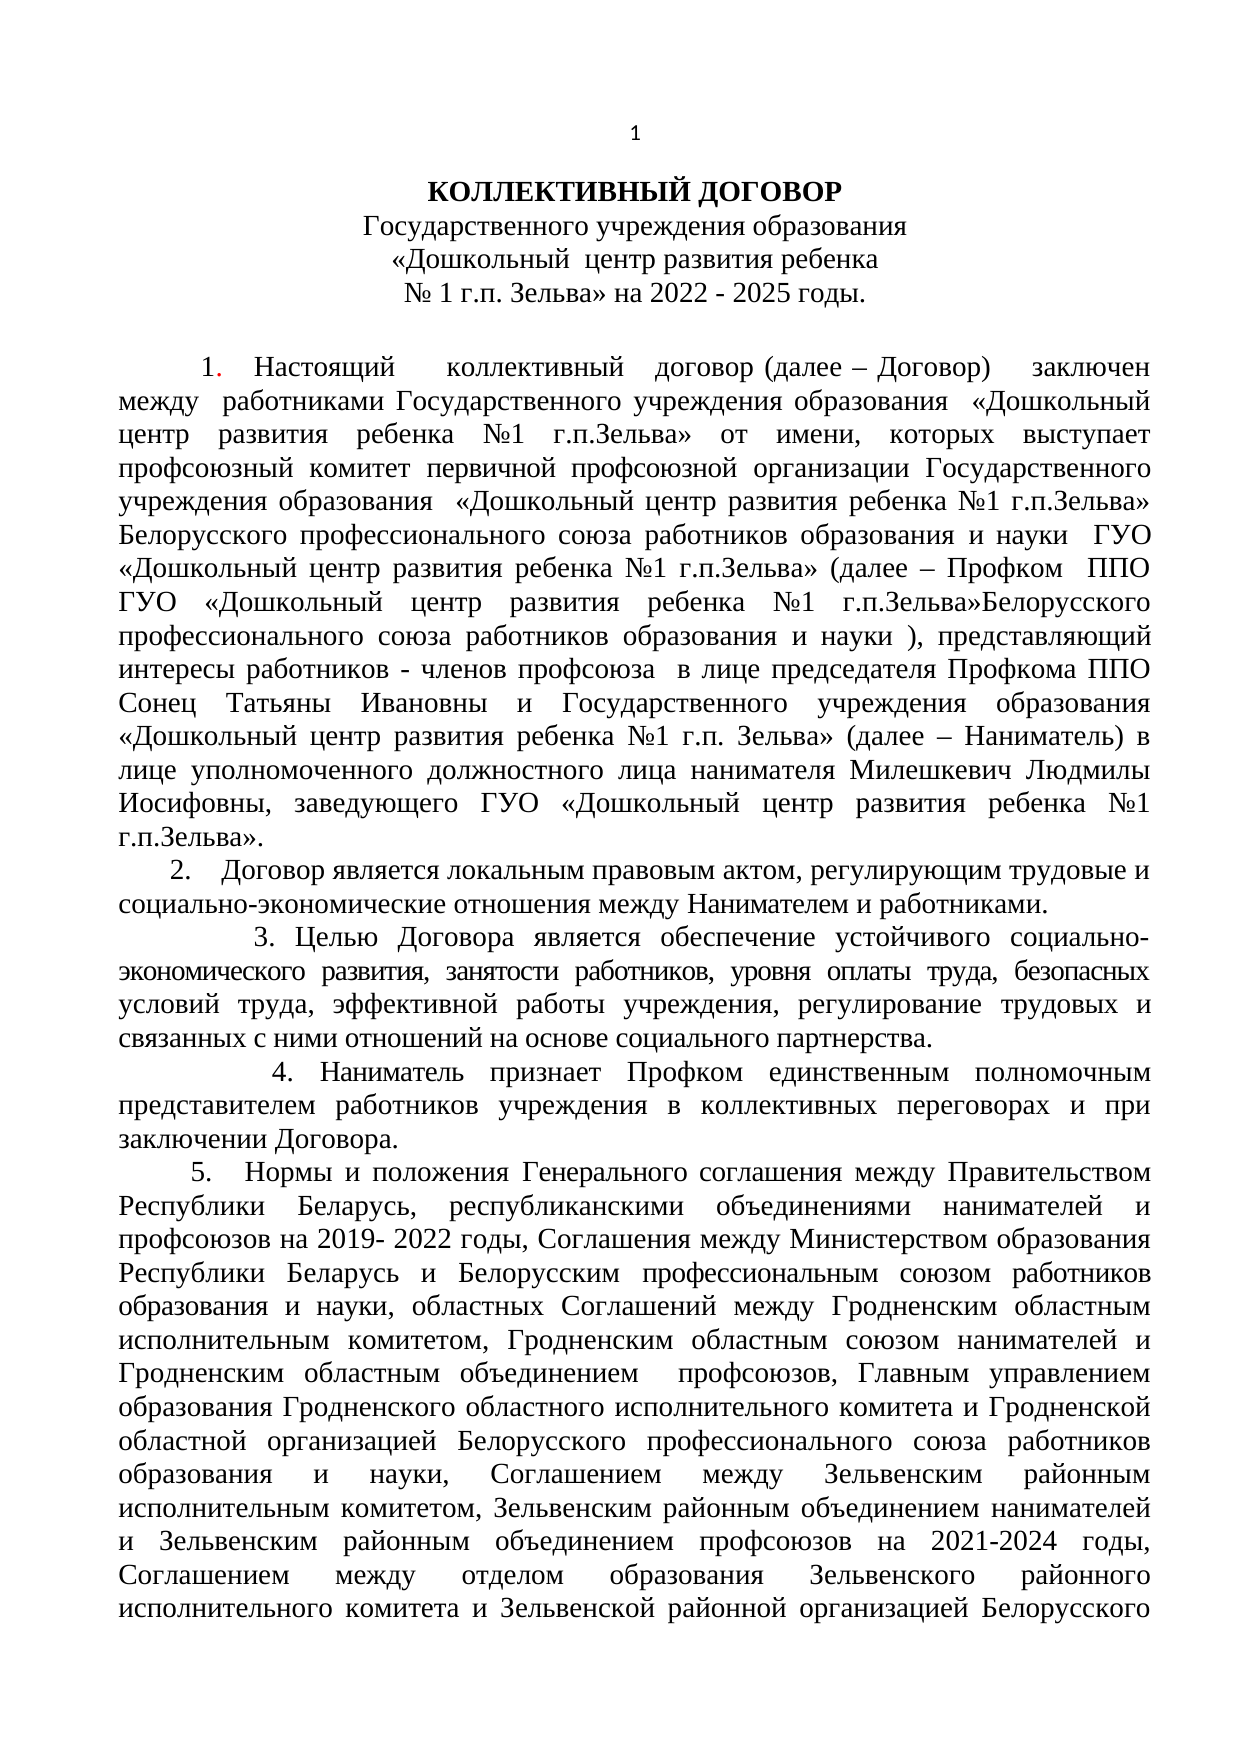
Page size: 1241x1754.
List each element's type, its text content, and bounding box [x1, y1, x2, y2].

text № 1 г.п. Зельва» на 2022 - 2025 годы. [118, 275, 1152, 308]
text 2. Договор является локальным правовым актом, регулирующим трудовые и социально-экономические отношения между Нанимателем и работниками. [118, 852, 1152, 919]
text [118, 1154, 1152, 1624]
text 3. Целью Договора является обеспечение устойчивого социально-экономического развития, занятости работников, уровня оплаты труда, безопасных условий труда, эффективной работы учреждения, регулирование трудовых и связанных с ними отношений на основе социального партнерства. [118, 919, 1152, 1054]
text «Дошкольный центр развития ребенка [118, 241, 1152, 275]
text 4. Наниматель признает Профком единственным полномочным представителем работников учреждения в коллективных переговорах и при заключении Договора. [118, 1054, 1152, 1154]
text Государственного учреждения образования [118, 208, 1152, 241]
text КОЛЛЕКТИВНЫЙ ДОГОВОР [118, 174, 1152, 208]
text 1. Настоящий коллективный договор (далее – Договор) заключен между работниками Государственного учреждения образования «Дошкольный центр развития ребенка №1 г.п.Зельва» от имени, которых выступает профсоюзный комитет первичной профсоюзной организации Государственного учреждения образования «Дошкольный центр развития ребенка №1 г.п.Зельва» Белорусского профессионального союза работников образования и науки ГУО «Дошкольный центр развития ребенка №1 г.п.Зельва» (далее – Профком ППО ГУО «Дошкольный центр развития ребенка №1 г.п.Зельва»Белорусского профессионального союза работников образования и науки ), представляющий интересы работников - членов профсоюза в лице председателя Профкома ППО Сонец Татьяны Ивановны и Государственного учреждения образования «Дошкольный центр развития ребенка №1 г.п. Зельва» (далее – Наниматель) в лице уполномоченного должностного лица нанимателя Милешкевич Людмилы Иосифовны, заведующего ГУО «Дошкольный центр развития ребенка №1 г.п.Зельва». [118, 349, 1152, 852]
